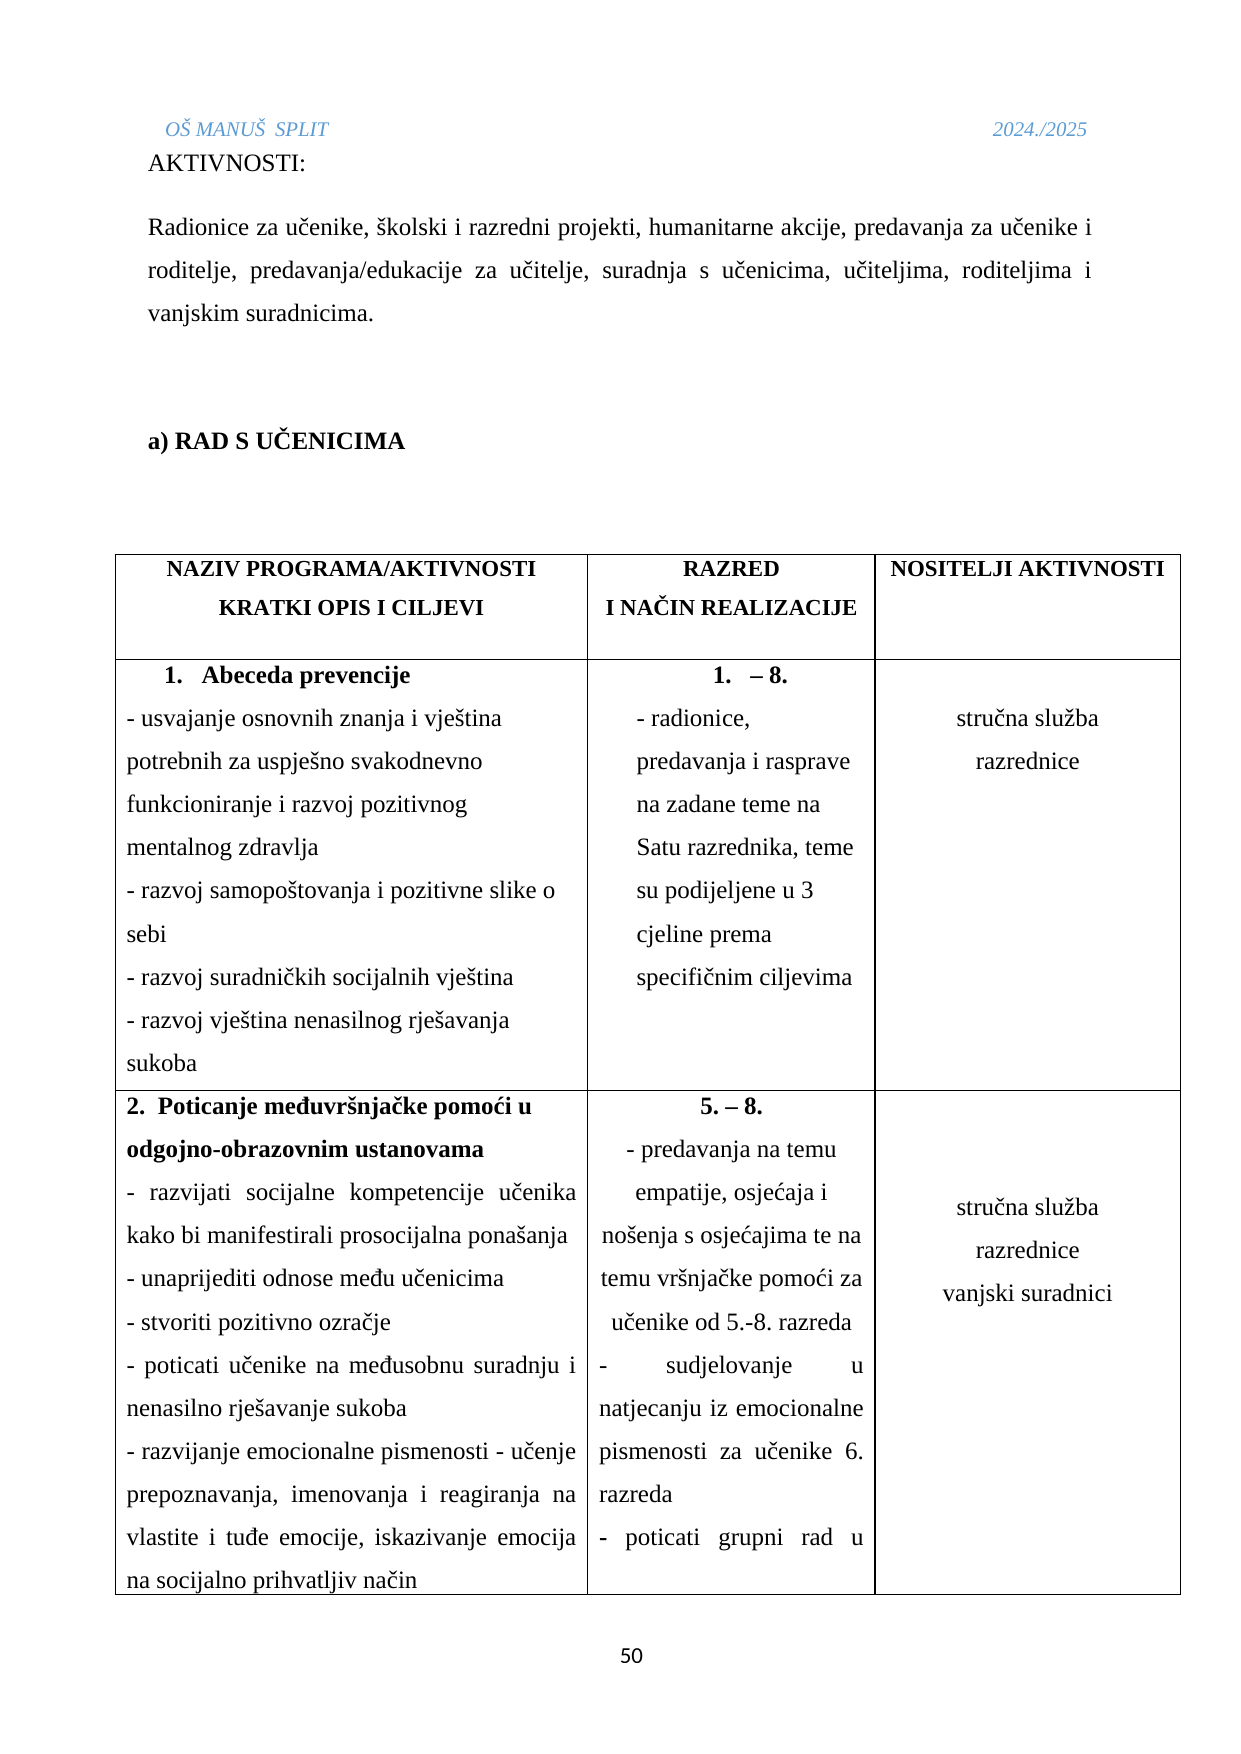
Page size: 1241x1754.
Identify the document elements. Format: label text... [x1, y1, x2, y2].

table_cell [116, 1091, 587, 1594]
text a) RAD S UČENICIMA [148, 426, 1092, 454]
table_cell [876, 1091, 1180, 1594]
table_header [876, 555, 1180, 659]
text AKTIVNOSTI: [148, 148, 1092, 176]
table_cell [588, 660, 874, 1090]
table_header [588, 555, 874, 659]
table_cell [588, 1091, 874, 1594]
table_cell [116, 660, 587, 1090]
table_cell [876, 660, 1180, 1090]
text Radionice za učenike, školski i razredni projekti, humanitarne akcije, predavanja za učenike i roditelje, predavanja/edukacije za učitelje, suradnja s učenicima, učiteljima, roditeljima i vanjskim suradnicima. [148, 212, 1092, 327]
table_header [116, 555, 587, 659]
